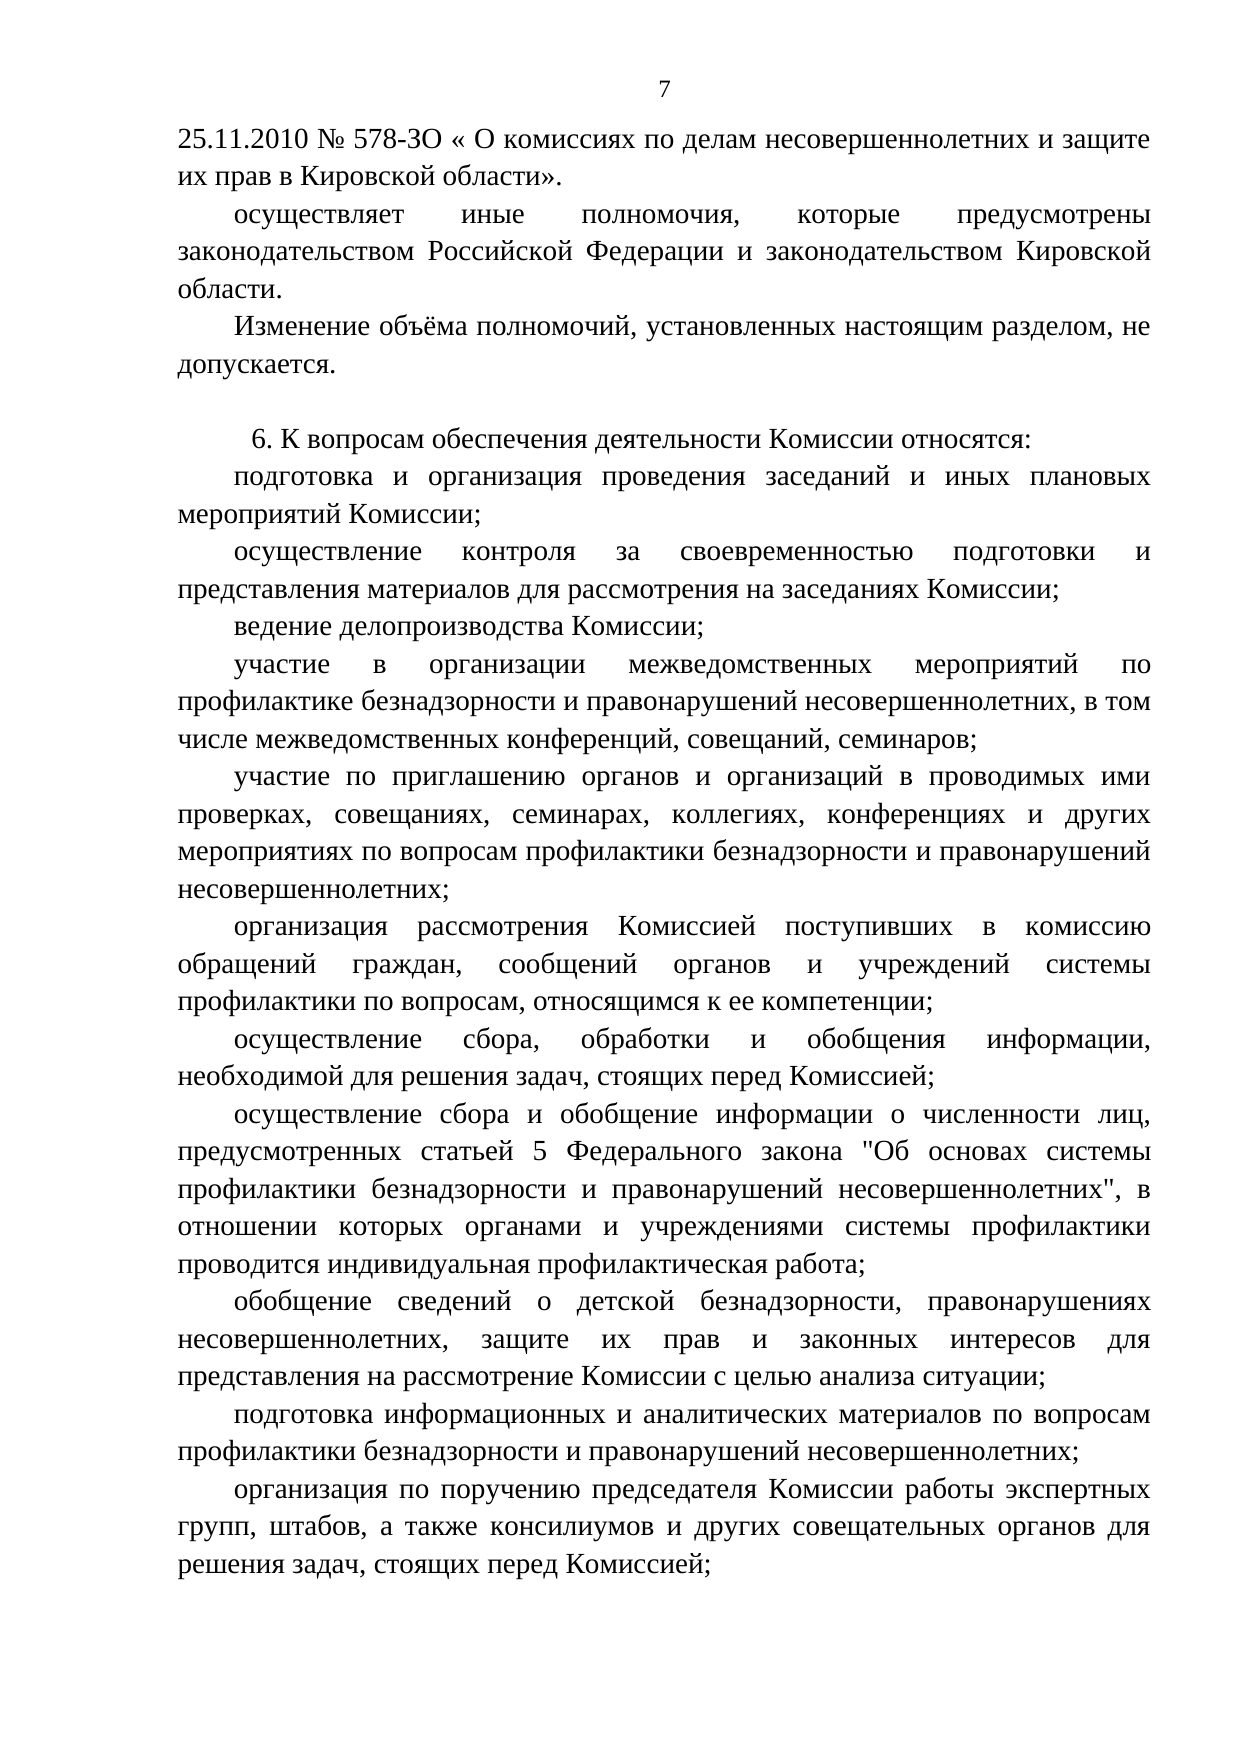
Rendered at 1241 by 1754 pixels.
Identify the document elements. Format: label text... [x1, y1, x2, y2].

text осуществление сбора и обобщение информации о численности лиц, предусмотренных статьей 5 Федерального закона "Об основах системы профилактики безнадзорности и правонарушений несовершеннолетних", в отношении которых органами и учреждениями системы профилактики проводится индивидуальная профилактическая работа; [177, 1093, 1152, 1281]
text ведение делопроизводства Комиссии; [177, 606, 1152, 643]
text участие по приглашению органов и организаций в проводимых ими проверках, совещаниях, семинарах, коллегиях, конференциях и других мероприятиях по вопросам профилактики безнадзорности и правонарушений несовершеннолетних; [177, 756, 1152, 906]
text осуществление контроля за своевременностью подготовки и представления материалов для рассмотрения на заседаниях Комиссии; [177, 531, 1152, 606]
text организация по поручению председателя Комиссии работы экспертных групп, штабов, а также консилиумов и других совещательных органов для решения задач, стоящих перед Комиссией; [177, 1468, 1152, 1581]
text осуществляет иные полномочия, которые предусмотрены законодательством Российской Федерации и законодательством Кировской области. [177, 193, 1152, 306]
text осуществление сбора, обработки и обобщения информации, необходимой для решения задач, стоящих перед Комиссией; [177, 1018, 1152, 1093]
text участие в организации межведомственных мероприятий по профилактике безнадзорности и правонарушений несовершеннолетних, в том числе межведомственных конференций, совещаний, семинаров; [177, 643, 1152, 756]
text 6. К вопросам обеспечения деятельности Комиссии относятся: [177, 418, 1152, 456]
text подготовка информационных и аналитических материалов по вопросам профилактики безнадзорности и правонарушений несовершеннолетних; [177, 1393, 1152, 1468]
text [177, 118, 1152, 193]
text организация рассмотрения Комиссией поступивших в комиссию обращений граждан, сообщений органов и учреждений системы профилактики по вопросам, относящимся к ее компетенции; [177, 906, 1152, 1018]
text Изменение объёма полномочий, установленных настоящим разделом, не допускается. [177, 306, 1152, 381]
text обобщение сведений о детской безнадзорности, правонарушениях несовершеннолетних, защите их прав и законных интересов для представления на рассмотрение Комиссии с целью анализа ситуации; [177, 1281, 1152, 1393]
text подготовка и организация проведения заседаний и иных плановых мероприятий Комиссии; [177, 456, 1152, 531]
